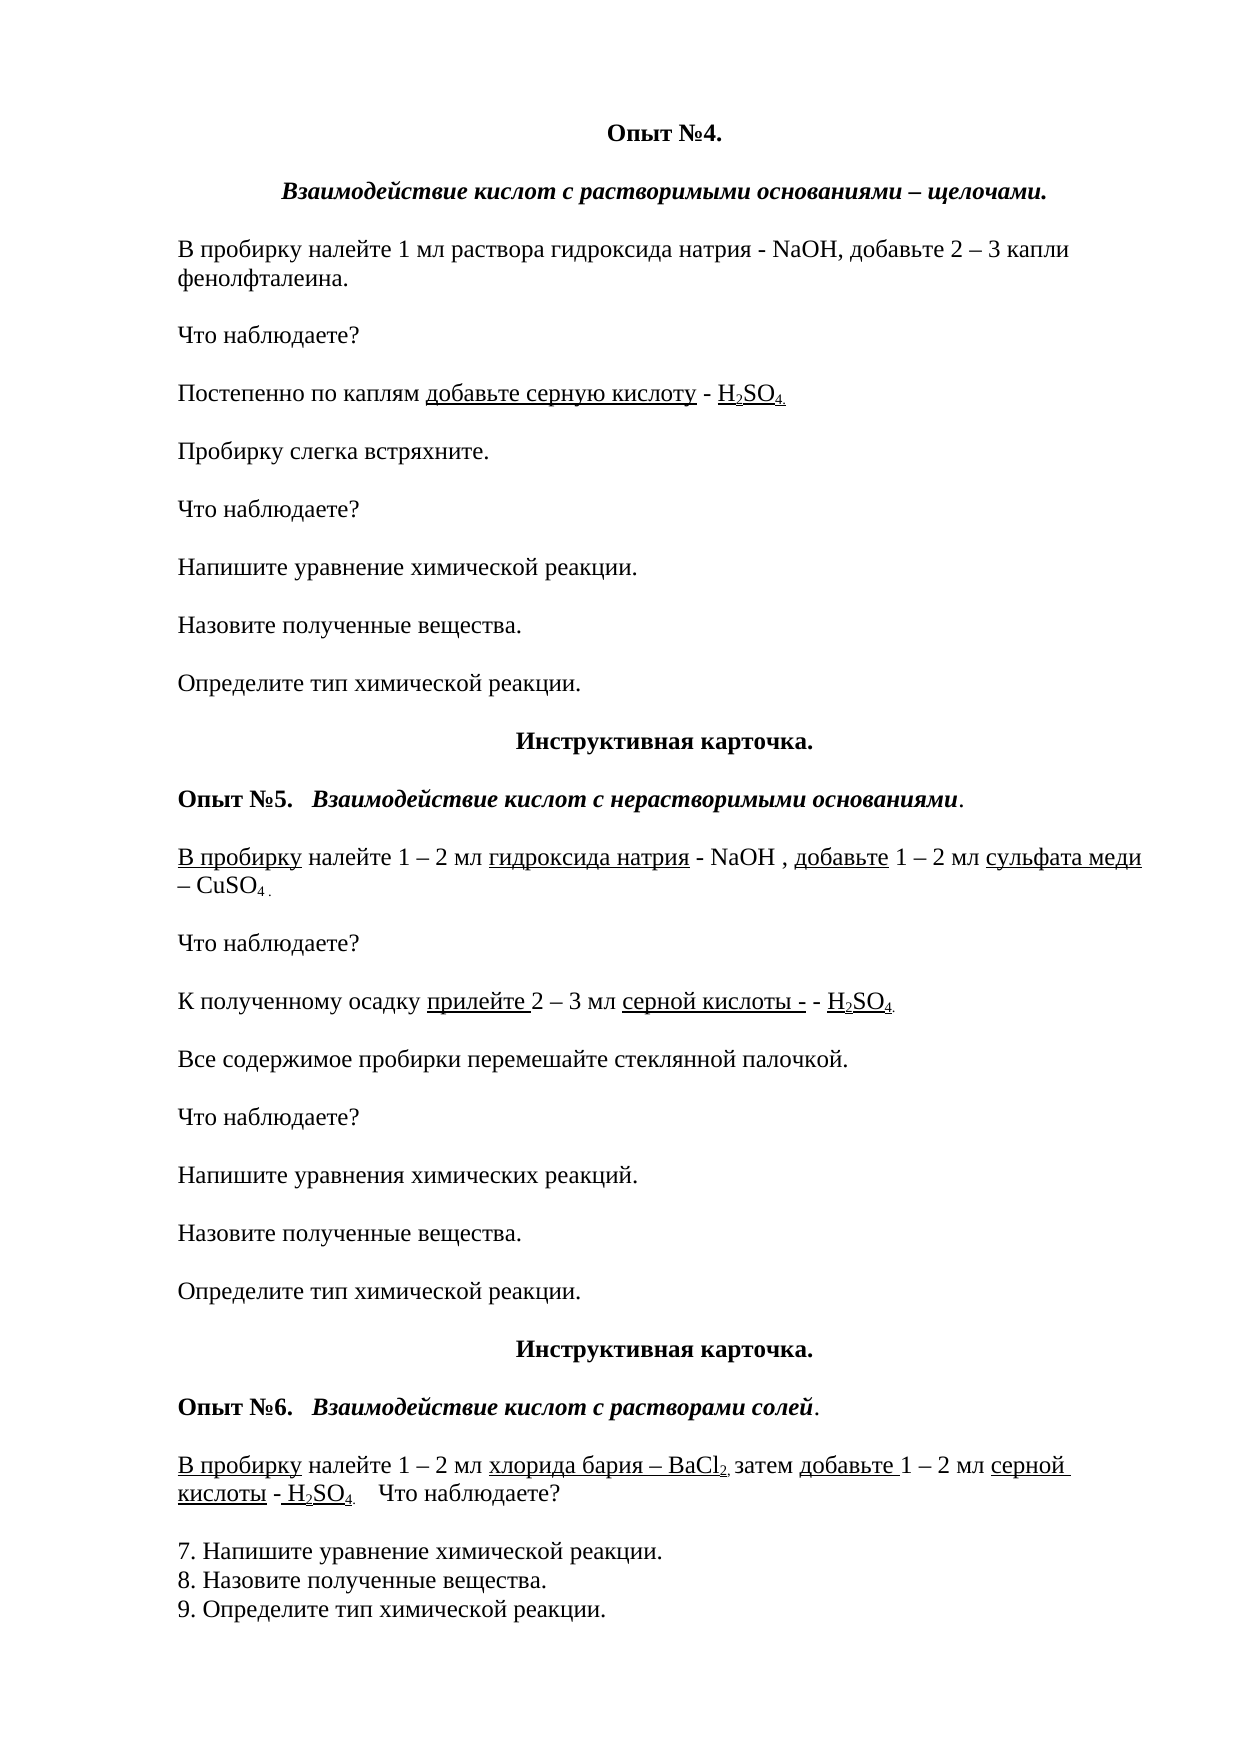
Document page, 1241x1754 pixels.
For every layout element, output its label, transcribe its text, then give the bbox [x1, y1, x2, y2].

text Определите тип химической реакции. [177, 668, 1152, 697]
text Взаимодействие кислот с растворимыми основаниями – щелочами. [177, 176, 1152, 205]
text Назовите полученные вещества. [177, 610, 1152, 639]
text К полученному осадку прилейте 2 – 3 мл серной кислоты - - H2SO4. [177, 986, 1152, 1015]
text В пробирку налейте 1 – 2 мл гидроксида натрия - NaOH , добавьте 1 – 2 мл сульфата меди – CuSO4 . [177, 842, 1152, 899]
text Постепенно по каплям добавьте серную кислоту - H2SO4. [177, 378, 1152, 407]
text Инструктивная карточка. [177, 1334, 1152, 1363]
text Опыт №4. [177, 118, 1152, 147]
text Что наблюдаете? [177, 321, 1152, 349]
text Напишите уравнения химических реакций. [177, 1160, 1152, 1189]
text Пробирку слегка встряхните. [177, 436, 1152, 465]
text 7. Напишите уравнение химической реакции. 8. Назовите полученные вещества. 9. Определите тип химической реакции. [177, 1536, 1152, 1623]
text В пробирку налейте 1 мл раствора гидроксида натрия - NaOH, добавьте 2 – 3 капли фенолфталеина. [177, 234, 1152, 291]
text В пробирку налейте 1 – 2 мл хлорида бария – BaCl2, затем добавьте 1 – 2 мл серной кислоты - H2SO4. Что наблюдаете? [177, 1450, 1152, 1507]
text Что наблюдаете? [177, 1102, 1152, 1131]
text Определите тип химической реакции. [177, 1276, 1152, 1305]
text Инструктивная карточка. [177, 726, 1152, 755]
text Напишите уравнение химической реакции. [177, 552, 1152, 581]
text Что наблюдаете? [177, 494, 1152, 523]
text Назовите полученные вещества. [177, 1218, 1152, 1247]
text Все содержимое пробирки перемешайте стеклянной палочкой. [177, 1044, 1152, 1073]
text Опыт №6. Взаимодействие кислот с растворами солей. [177, 1392, 1152, 1421]
text Что наблюдаете? [177, 928, 1152, 957]
text Опыт №5. Взаимодействие кислот с нерастворимыми основаниями. [177, 784, 1152, 813]
